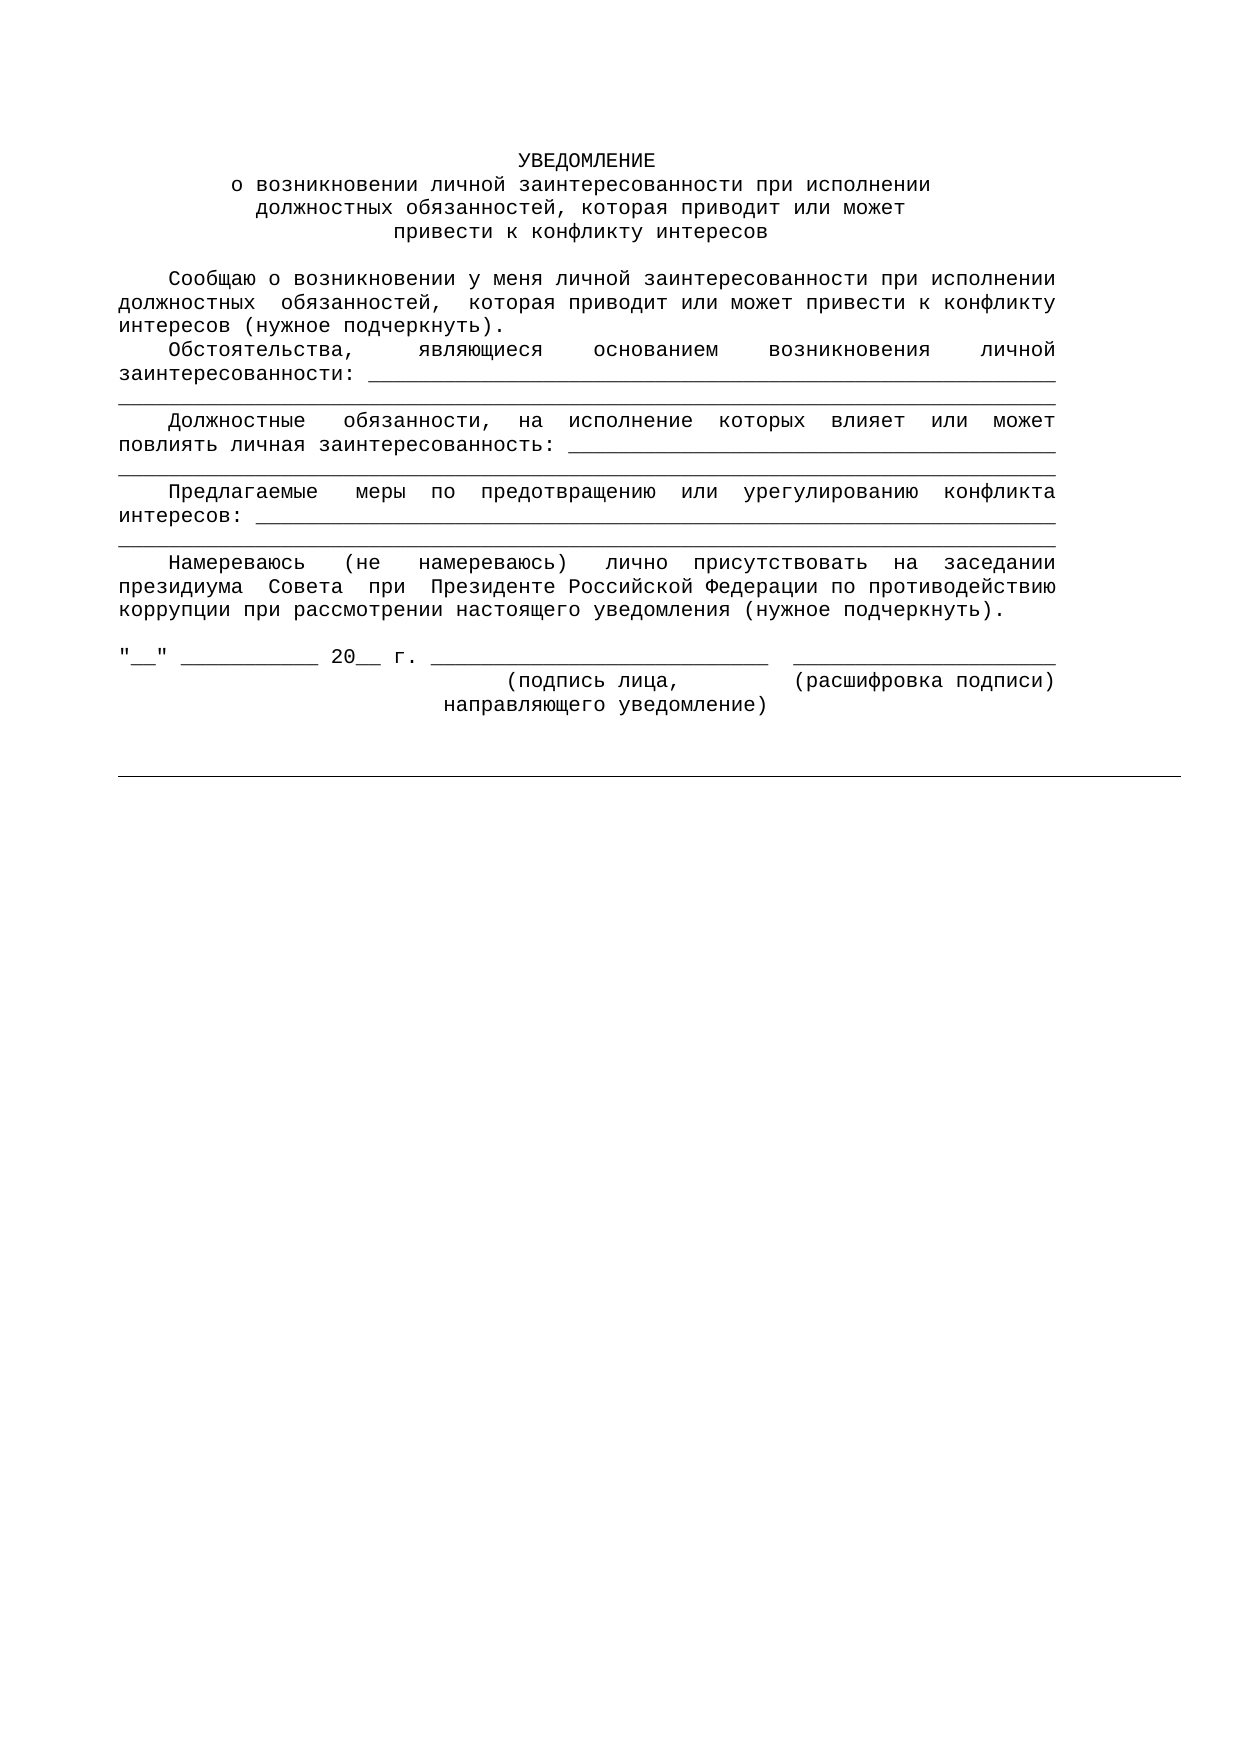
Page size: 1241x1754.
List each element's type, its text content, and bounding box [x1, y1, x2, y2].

text Сообщаю о возникновении у меня личной заинтересованности при исполнении [118, 268, 1181, 292]
text привести к конфликту интересов [118, 221, 1181, 244]
text коррупции при рассмотрении настоящего уведомления (нужное подчеркнуть). [118, 599, 1181, 623]
text повлиять личная заинтересованность: _______________________________________ [118, 434, 1181, 457]
text о возникновении личной заинтересованности при исполнении [118, 174, 1181, 197]
text Предлагаемые меры по предотвращению или урегулированию конфликта [118, 481, 1181, 505]
text направляющего уведомление) [118, 694, 1181, 717]
text интересов (нужное подчеркнуть). [118, 316, 1181, 339]
text заинтересованности: _______________________________________________________ [118, 363, 1181, 386]
text ___________________________________________________________________________ [118, 386, 1181, 410]
text "__" ___________ 20__ г. ___________________________ _____________________ [118, 647, 1181, 670]
text Должностные обязанности, на исполнение которых влияет или может [118, 410, 1181, 434]
text должностных обязанностей, которая приводит или может привести к конфликту [118, 292, 1181, 316]
text УВЕДОМЛЕНИЕ [118, 150, 1181, 174]
text должностных обязанностей, которая приводит или может [118, 197, 1181, 221]
text ___________________________________________________________________________ [118, 457, 1181, 481]
text (подпись лица, (расшифровка подписи) [118, 670, 1181, 694]
text ___________________________________________________________________________ [118, 528, 1181, 552]
text интересов: ________________________________________________________________ [118, 505, 1181, 528]
text президиума Совета при Президенте Российской Федерации по противодействию [118, 576, 1181, 599]
text Намереваюсь (не намереваюсь) лично присутствовать на заседании [118, 552, 1181, 576]
text Обстоятельства, являющиеся основанием возникновения личной [118, 339, 1181, 363]
